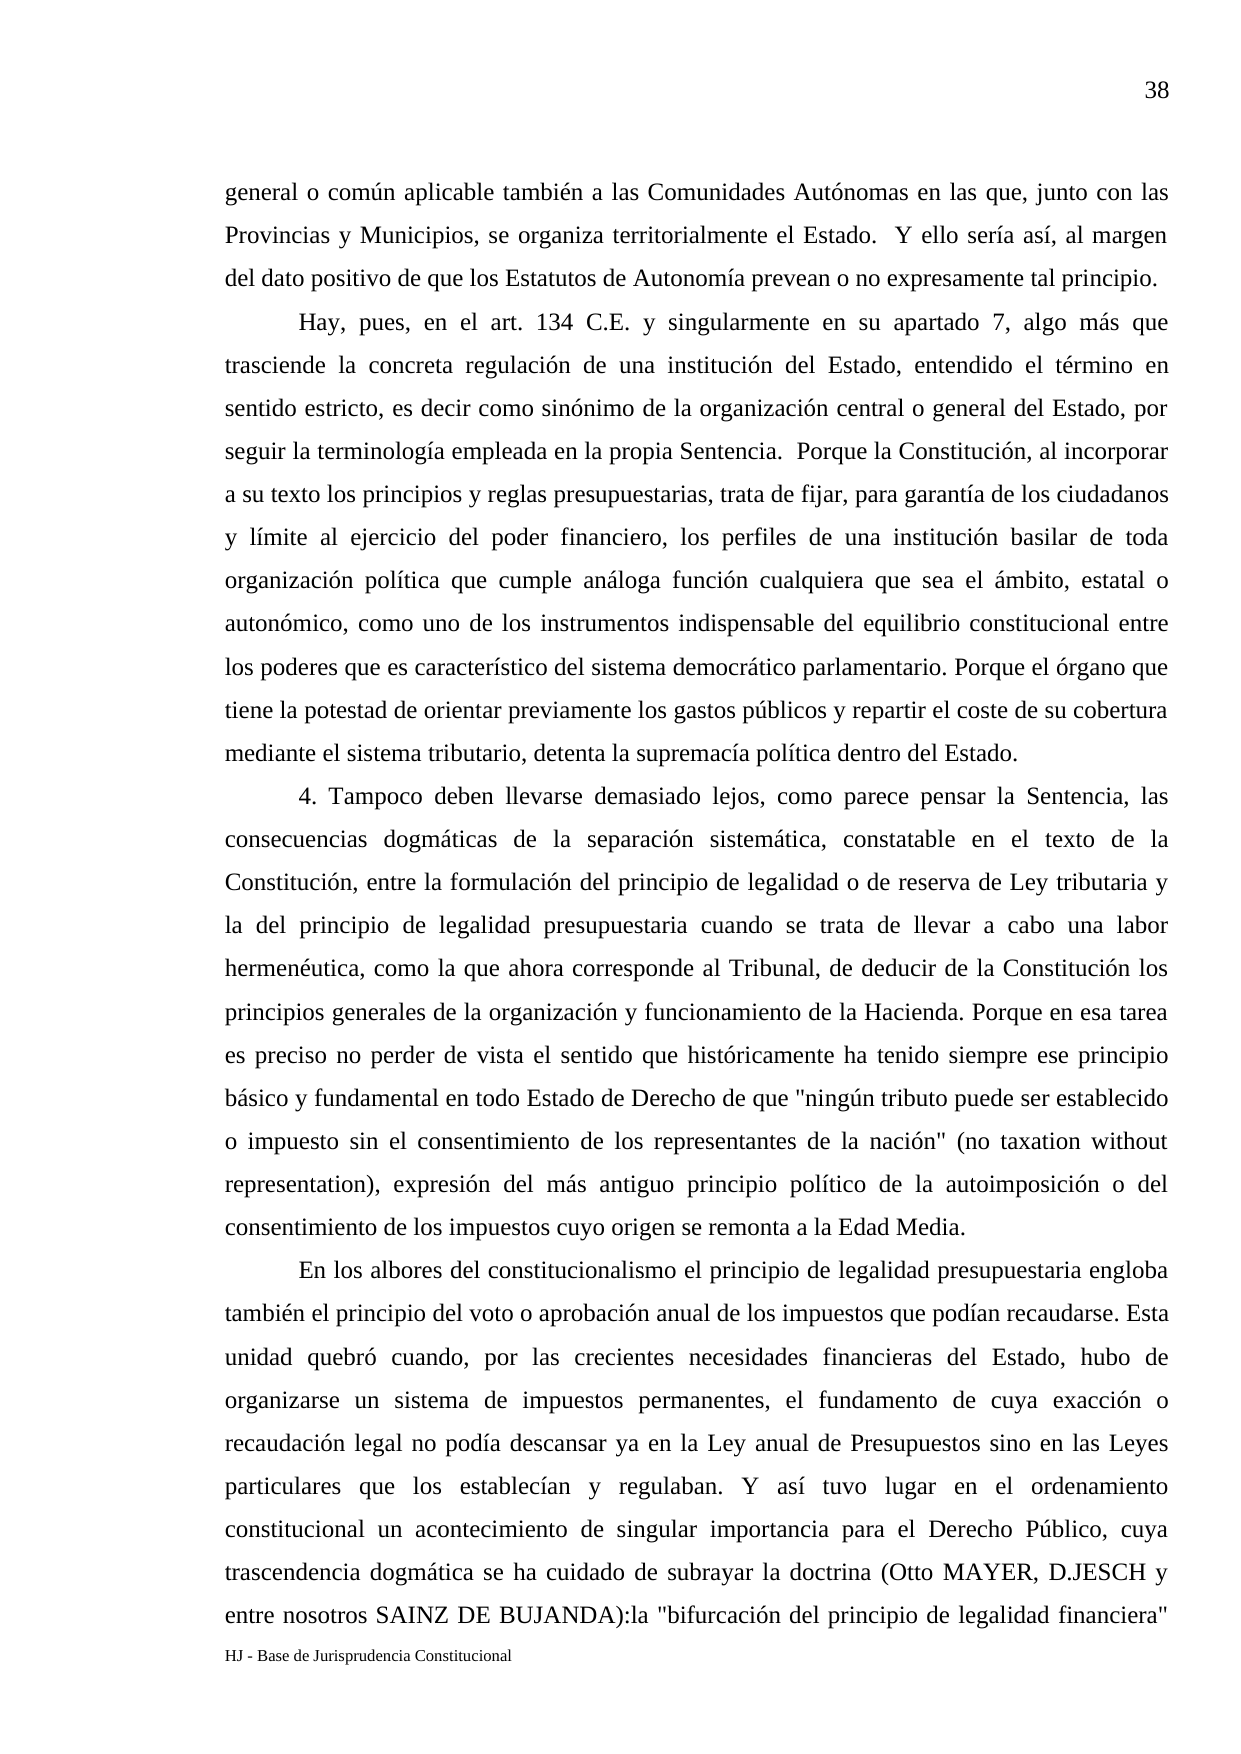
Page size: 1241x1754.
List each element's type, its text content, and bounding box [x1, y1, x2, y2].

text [224, 1255, 1169, 1629]
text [224, 177, 1169, 292]
text 4. Tampoco deben llevarse demasiado lejos, como parece pensar la Sentencia, las consecuencias dogmáticas de la separación sistemática, constatable en el texto de la Constitución, entre la formulación del principio de legalidad o de reserva de Ley tributaria y la del principio de legalidad presupuestaria cuando se trata de llevar a cabo una labor hermenéutica, como la que ahora corresponde al Tribunal, de deducir de la Constitución los principios generales de la organización y funcionamiento de la Hacienda. Porque en esa tarea es preciso no perder de vista el sentido que históricamente ha tenido siempre ese principio básico y fundamental en todo Estado de Derecho de que "ningún tributo puede ser establecido o impuesto sin el consentimiento de los representantes de la nación" (no taxation without representation), expresión del más antiguo principio político de la autoimposición o del consentimiento de los impuestos cuyo origen se remonta a la Edad Media. [224, 781, 1169, 1241]
text Hay, pues, en el art. 134 C.E. y singularmente en su apartado 7, algo más que trasciende la concreta regulación de una institución del Estado, entendido el término en sentido estricto, es decir como sinónimo de la organización central o general del Estado, por seguir la terminología empleada en la propia Sentencia. Porque la Constitución, al incorporar a su texto los principios y reglas presupuestarias, trata de fijar, para garantía de los ciudadanos y límite al ejercicio del poder financiero, los perfiles de una institución basilar de toda organización política que cumple análoga función cualquiera que sea el ámbito, estatal o autonómico, como uno de los instrumentos indispensable del equilibrio constitucional entre los poderes que es característico del sistema democrático parlamentario. Porque el órgano que tiene la potestad de orientar previamente los gastos públicos y repartir el coste de su cobertura mediante el sistema tributario, detenta la supremacía política dentro del Estado. [224, 307, 1169, 767]
